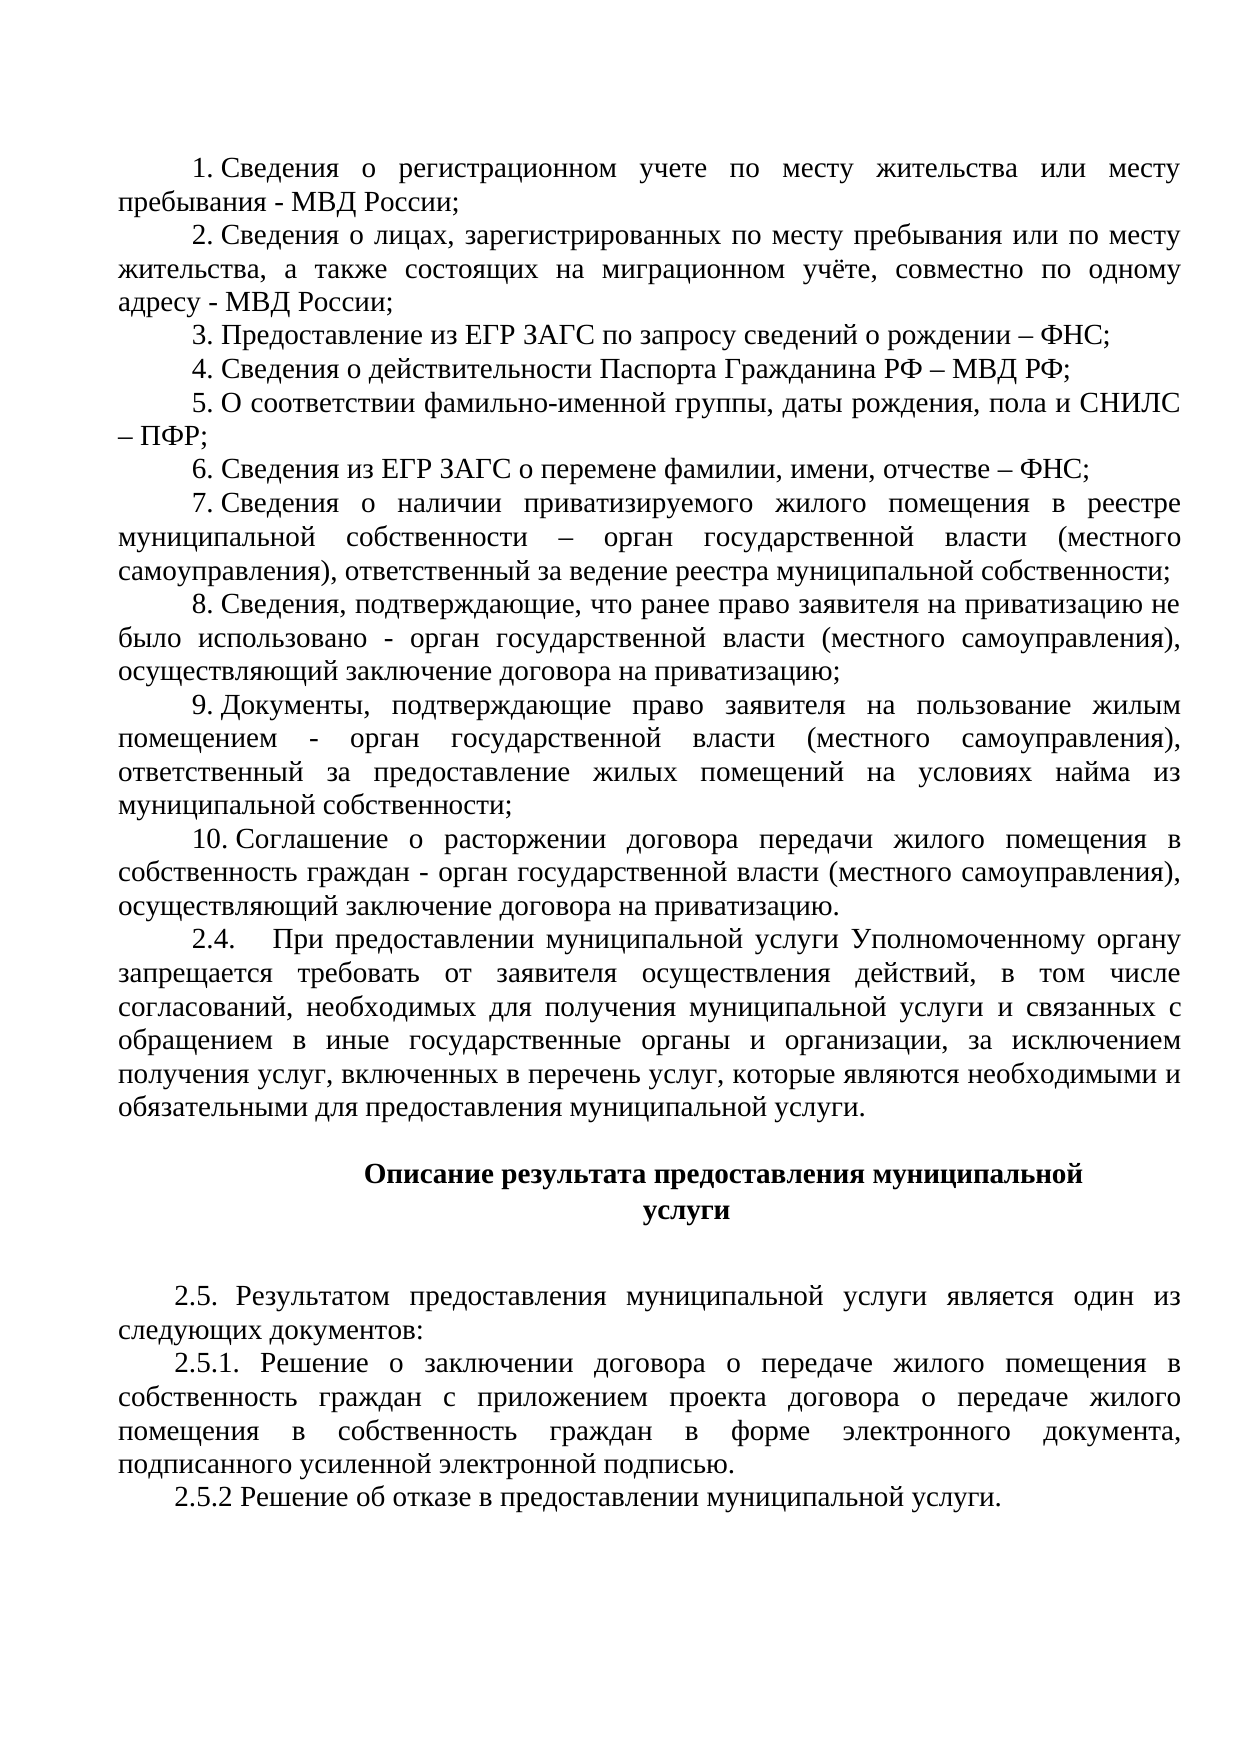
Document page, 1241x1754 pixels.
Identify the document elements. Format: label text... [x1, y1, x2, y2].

subtitle Описание результата предоставления муниципальной [177, 1156, 1196, 1190]
list Сведения о наличии приватизируемого жилого помещения в реестре муниципальной собственности – орган государственной власти (местного самоуправления), ответственный за ведение реестра муниципальной собственности; [118, 486, 1182, 586]
list Сведения о лицах, зарегистрированных по месту пребывания или по месту жительства, а также состоящих на миграционном учёте, совместно по одному адресу - МВД России; [118, 217, 1182, 318]
list О соответствии фамильно-именной группы, даты рождения, пола и СНИЛС – ПФР; [118, 385, 1182, 452]
list Сведения о регистрационном учете по месту жительства или месту пребывания - МВД России; [118, 150, 1182, 217]
text услуги [103, 1192, 1196, 1226]
list Соглашение о расторжении договора передачи жилого помещения в собственность граждан - орган государственной власти (местного самоуправления), осуществляющий заключение договора на приватизацию. [118, 821, 1182, 922]
list Результатом предоставления муниципальной услуги является один из следующих документов: [118, 1278, 1182, 1346]
list Сведения о действительности Паспорта Гражданина РФ – МВД РФ; [192, 351, 1196, 385]
list Сведения из ЕГР ЗАГС о перемене фамилии, имени, отчестве – ФНС; [192, 452, 1196, 485]
list Документы, подтверждающие право заявителя на пользование жилым помещением - орган государственной власти (местного самоуправления), ответственный за предоставление жилых помещений на условиях найма из муниципальной собственности; [118, 687, 1182, 821]
text 2.5.2 Решение об отказе в предоставлении муниципальной услуги. [174, 1480, 1196, 1513]
list При предоставлении муниципальной услуги Уполномоченному органу запрещается требовать от заявителя осуществления действий, в том числе согласований, необходимых для получения муниципальной услуги и связанных с обращением в иные государственные органы и организации, за исключением получения услуг, включенных в перечень услуг, которые являются необходимыми и обязательными для предоставления муниципальной услуги. [118, 922, 1182, 1123]
list Предоставление из ЕГР ЗАГС по запросу сведений о рождении – ФНС; [192, 318, 1196, 351]
list Сведения, подтверждающие, что ранее право заявителя на приватизацию не было использовано - орган государственной власти (местного самоуправления), осуществляющий заключение договора на приватизацию; [118, 586, 1182, 687]
list Решение о заключении договора о передаче жилого помещения в собственность граждан с приложением проекта договора о передаче жилого помещения в собственность граждан в форме электронного документа, подписанного усиленной электронной подписью. [118, 1346, 1182, 1480]
